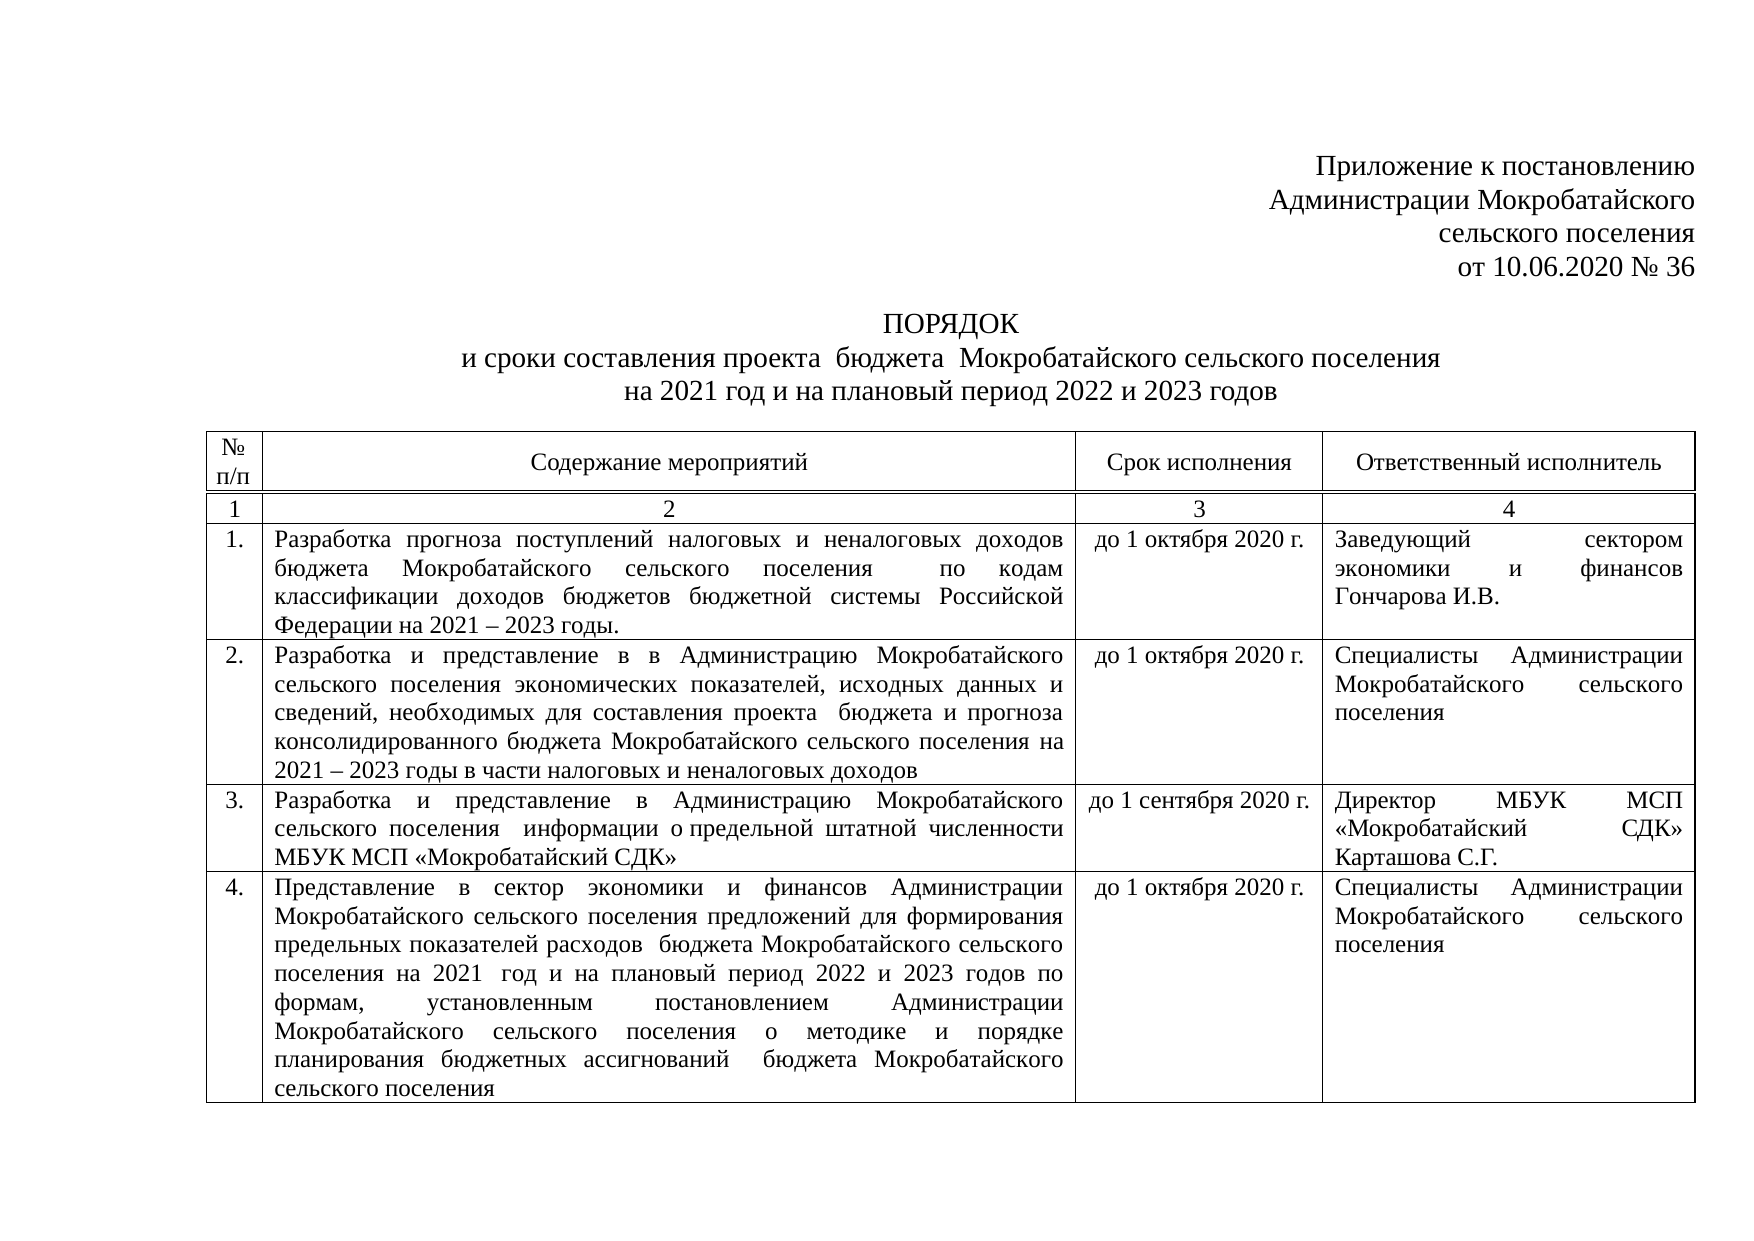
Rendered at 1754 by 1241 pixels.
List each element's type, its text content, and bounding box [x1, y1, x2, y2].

text Приложение к постановлению [945, 148, 1695, 182]
table_cell 2. [207, 640, 262, 784]
table_cell Разработка прогноза поступлений налоговых и неналоговых доходов бюджета Мокробатайского сельского поселения по кодам классификации доходов бюджетов бюджетной системы Российской Федерации на 2021 – 2023 годы. [263, 524, 1075, 639]
table_header 4 [1323, 494, 1694, 523]
table_header 2 [263, 494, 1075, 523]
table_cell до 1 сентября 2020 г. [1076, 785, 1322, 871]
table_cell Разработка и представление в в Администрацию Мокробатайского сельского поселения экономических показателей, исходных данных и сведений, необходимых для составления проекта бюджета и прогноза консолидированного бюджета Мокробатайского сельского поселения на 2021 – 2023 годы в части налоговых и неналоговых доходов [263, 640, 1075, 784]
table_cell Директор МБУК МСП «Мокробатайский СДК» Карташова С.Г. [1323, 785, 1694, 871]
table_header 1 [207, 494, 262, 523]
table_cell Специалисты Администрации Мокробатайского сельского поселения [1323, 872, 1694, 1102]
text сельского поселения [945, 215, 1695, 249]
table_cell 1. [207, 524, 262, 639]
table_header Срок исполнения [1076, 432, 1322, 490]
text и сроки составления проекта бюджета Мокробатайского сельского поселения [207, 340, 1695, 373]
table_cell 4. [207, 872, 262, 1102]
table_header 3 [1076, 494, 1322, 523]
table_cell Представление в сектор экономики и финансов Администрации Мокробатайского сельского поселения предложений для формирования предельных показателей расходов бюджета Мокробатайского сельского поселения на 2021 год и на плановый период 2022 и 2023 годов по формам, установленным постановлением Администрации Мокробатайского сельского поселения о методике и порядке планирования бюджетных ассигнований бюджета Мокробатайского сельского поселения [263, 872, 1075, 1102]
table_cell Заведующий сектором экономики и финансов Гончарова И.В. [1323, 524, 1694, 639]
table_cell Разработка и представление в Администрацию Мокробатайского сельского поселения информации о предельной штатной численности МБУК МСП «Мокробатайский СДК» [263, 785, 1075, 871]
table_header Ответственный исполнитель [1323, 432, 1694, 490]
table_header № п/п [207, 432, 262, 490]
text от 10.06.2020 № 36 [945, 249, 1695, 282]
table_header Содержание мероприятий [263, 432, 1075, 490]
table_cell до 1 октября 2020 г. [1076, 524, 1322, 639]
table_cell 3. [207, 785, 262, 871]
table_cell до 1 октября 2020 г. [1076, 872, 1322, 1102]
table_cell до 1 октября 2020 г. [1076, 640, 1322, 784]
text ПОРЯДОК [207, 306, 1695, 340]
text на 2021 год и на плановый период 2022 и 2023 годов [207, 373, 1695, 407]
text Администрации Мокробатайского [945, 182, 1695, 215]
table_cell Специалисты Администрации Мокробатайского сельского поселения [1323, 640, 1694, 784]
